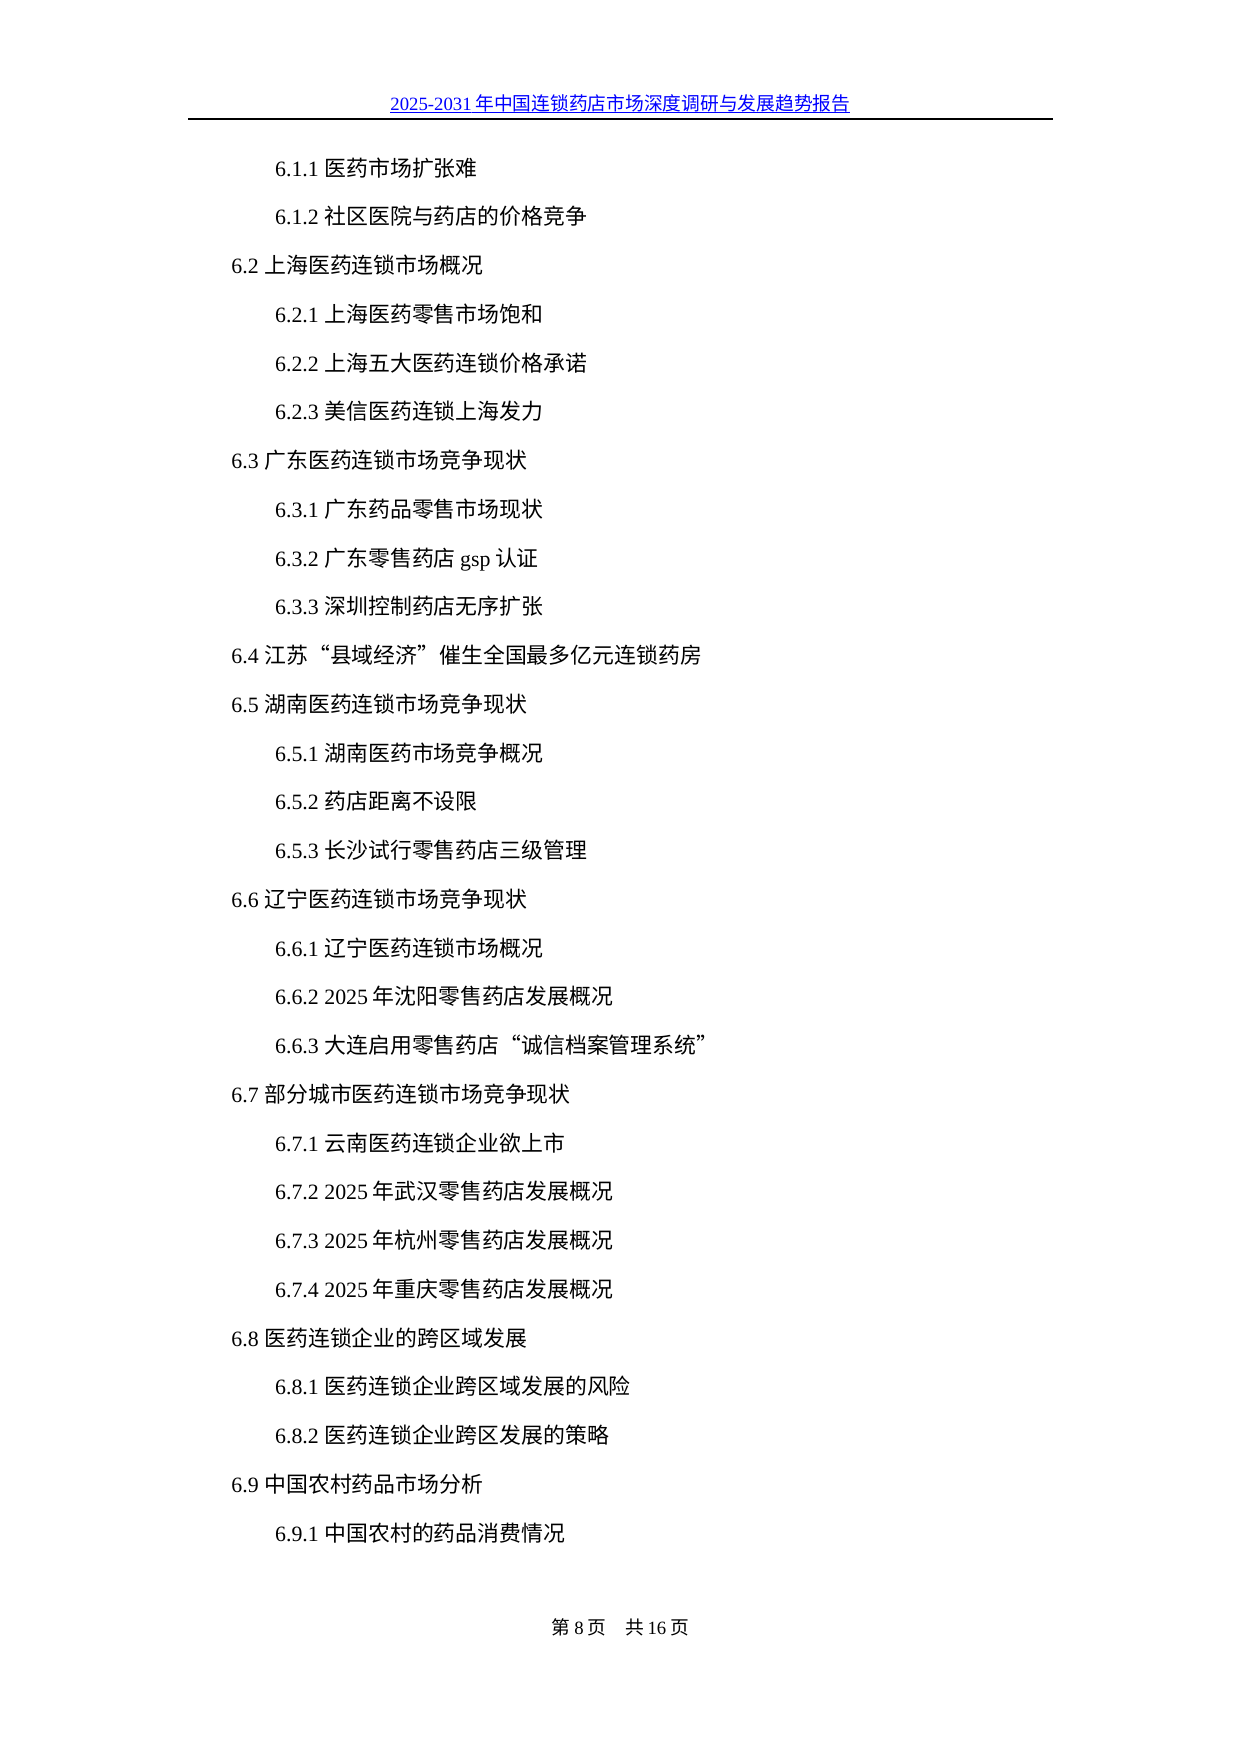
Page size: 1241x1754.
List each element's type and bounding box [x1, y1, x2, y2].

text [187, 150, 1053, 1548]
